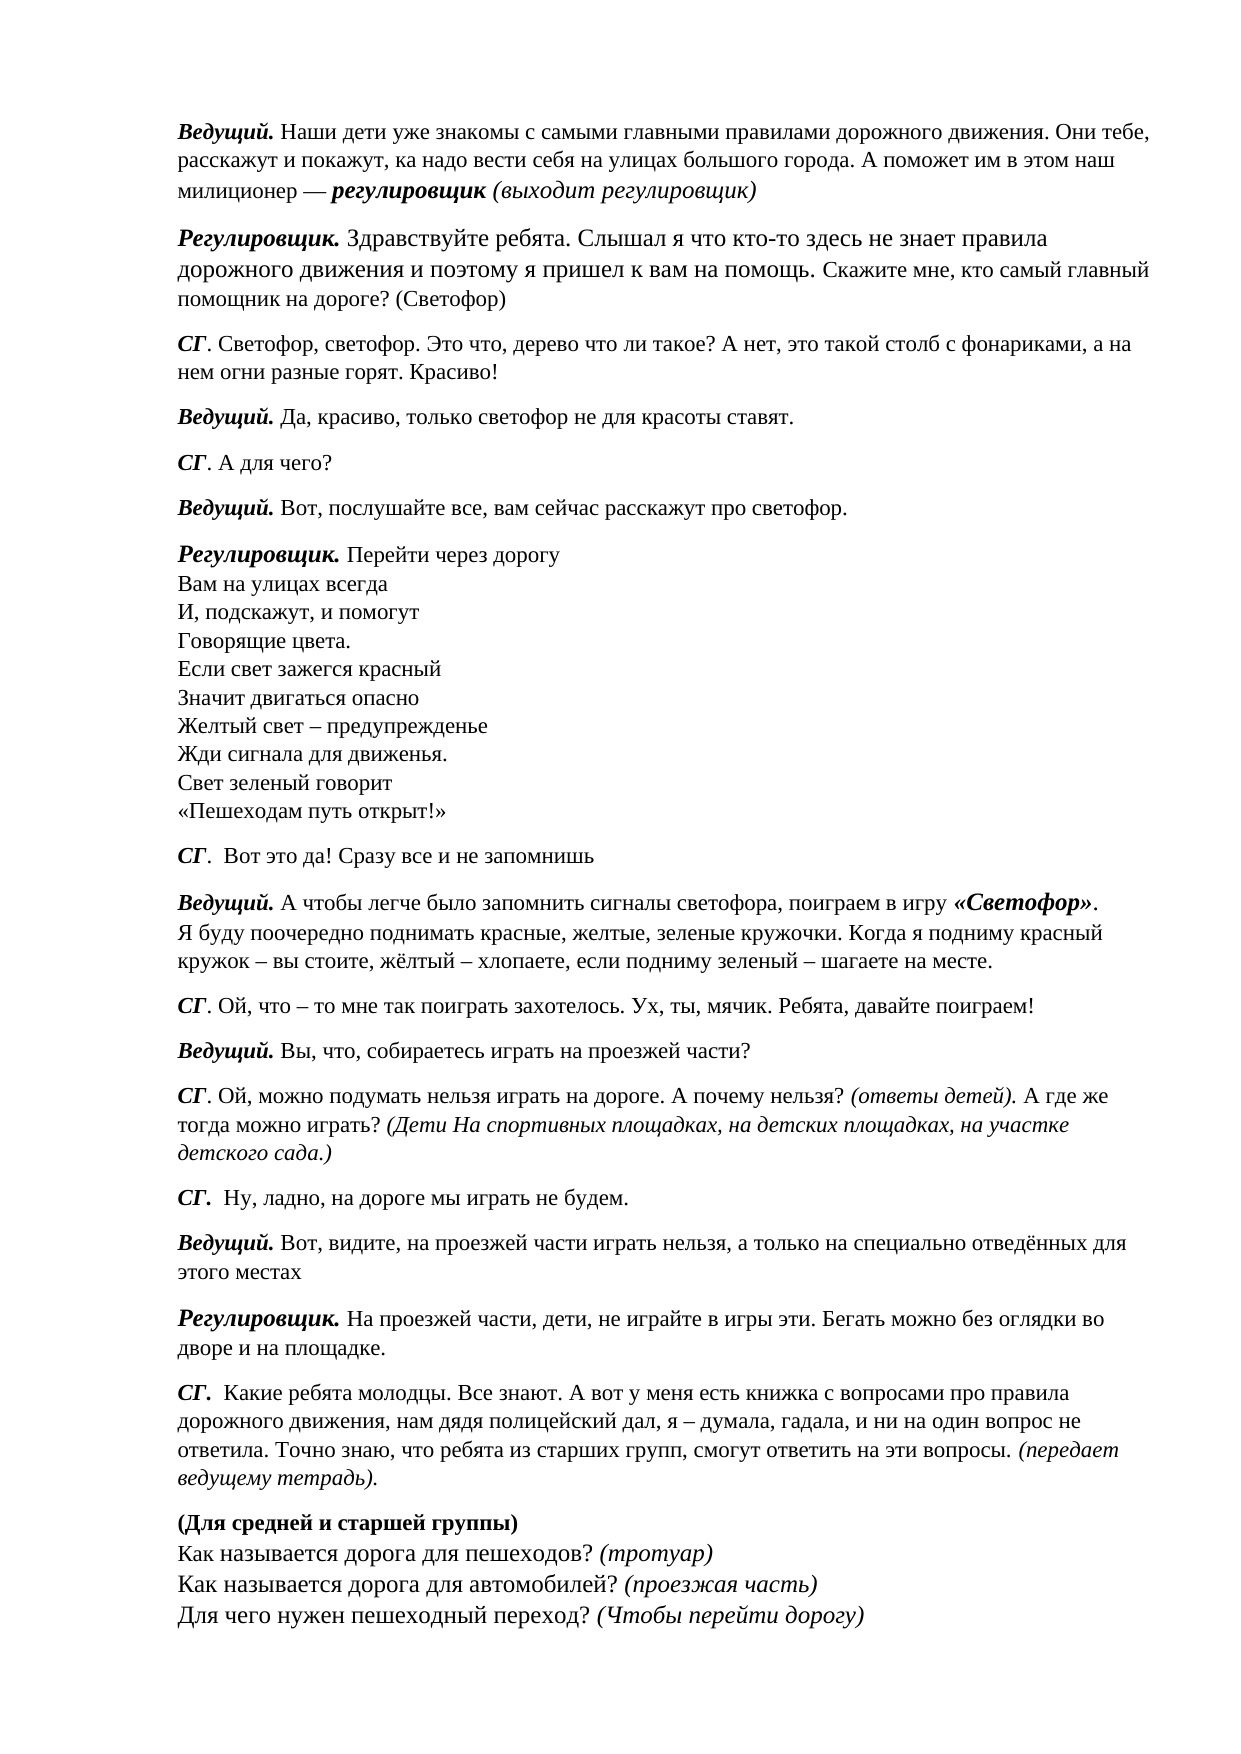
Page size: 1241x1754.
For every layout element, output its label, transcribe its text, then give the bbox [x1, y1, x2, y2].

text СГ. Ну, ладно, на дороге мы играть не будем. [177, 1184, 1152, 1211]
text Регулировщик. На проезжей части, дети, не играйте в игры эти. Бегать можно без оглядки во дворе и на площадке. [177, 1303, 1152, 1360]
text СГ. Вот это да! Сразу все и не запомнишь [177, 842, 1152, 869]
text Ведущий. А чтобы легче было запомнить сигналы светофора, поиграем в игру «Светофор». [177, 887, 1152, 916]
text Жди сигнала для движенья. [177, 740, 1152, 767]
text И, подскажут, и помогут [177, 598, 1152, 624]
text Если свет зажегся красный [177, 655, 1152, 681]
text Ведущий. Да, красиво, только светофор не для красоты ставят. [177, 403, 1152, 430]
text «Пешеходам путь открыт!» [177, 797, 1152, 824]
text СГ. Ой, можно подумать нельзя играть на дороге. А почему нельзя? (ответы детей). А где же тогда можно играть? (Дети На спортивных площадках, на детских площадках, на участке детского сада.) [177, 1082, 1152, 1166]
text СГ. Какие ребята молодцы. Все знают. А вот у меня есть книжка с вопросами про правила дорожного движения, нам дядя полицейский дал, я – думала, гадала, и ни на один вопрос не ответила. Точно знаю, что ребята из старших групп, смогут ответить на эти вопросы. (передает ведущему тетрадь). [177, 1379, 1152, 1491]
text Я буду поочередно поднимать красные, желтые, зеленые кружочки. Когда я подниму красный кружок – вы стоите, жёлтый – хлопаете, если подниму зеленый – шагаете на месте. [177, 918, 1152, 973]
text Ведущий. Вот, послушайте все, вам сейчас расскажут про светофор. [177, 494, 1152, 520]
text Значит двигаться опасно [177, 683, 1152, 710]
text СГ. Ой, что – то мне так поиграть захотелось. Ух, ты, мячик. Ребята, давайте поиграем! [177, 992, 1152, 1018]
text Ведущий. Вот, видите, на проезжей части играть нельзя, а только на специально отведённых для этого местах [177, 1229, 1152, 1284]
text СГ. Светофор, светофор. Это что, дерево что ли такое? А нет, это такой столб с фонариками, а на нем огни разные горят. Красиво! [177, 330, 1152, 385]
text Вам на улицах всегда [177, 570, 1152, 596]
text Как называется дорога для пешеходов? (тротуар) [177, 1538, 1152, 1566]
text Для чего нужен пешеходный переход? (Чтобы перейти дорогу) [177, 1600, 1152, 1628]
text Ведущий. Вы, что, собираетесь играть на проезжей части? [177, 1037, 1152, 1063]
text Желтый свет – предупрежденье [177, 712, 1152, 738]
text Говорящие цвета. [177, 627, 1152, 653]
text Регулировщик. Перейти через дорогу [177, 539, 1152, 567]
text Как называется дорога для автомобилей? (проезжая часть) [177, 1569, 1152, 1597]
text (Для средней и старшей группы) [177, 1509, 1152, 1536]
text СГ. А для чего? [177, 448, 1152, 475]
text Свет зеленый говорит [177, 769, 1152, 795]
text Регулировщик. Здравствуйте ребята. Слышал я что кто-то здесь не знает правила дорожного движения и поэтому я пришел к вам на помощь. Скажите мне, кто самый главный помощник на дороге? (Светофор) [177, 223, 1152, 311]
text Ведущий. Наши дети уже знакомы с самыми главными правилами дорожного движения. Они тебе, расскажут и покажут, ка надо вести себя на улицах большого города. А поможет им в этом наш милиционер — регулировщик (выходит регулировщик) [177, 118, 1152, 204]
